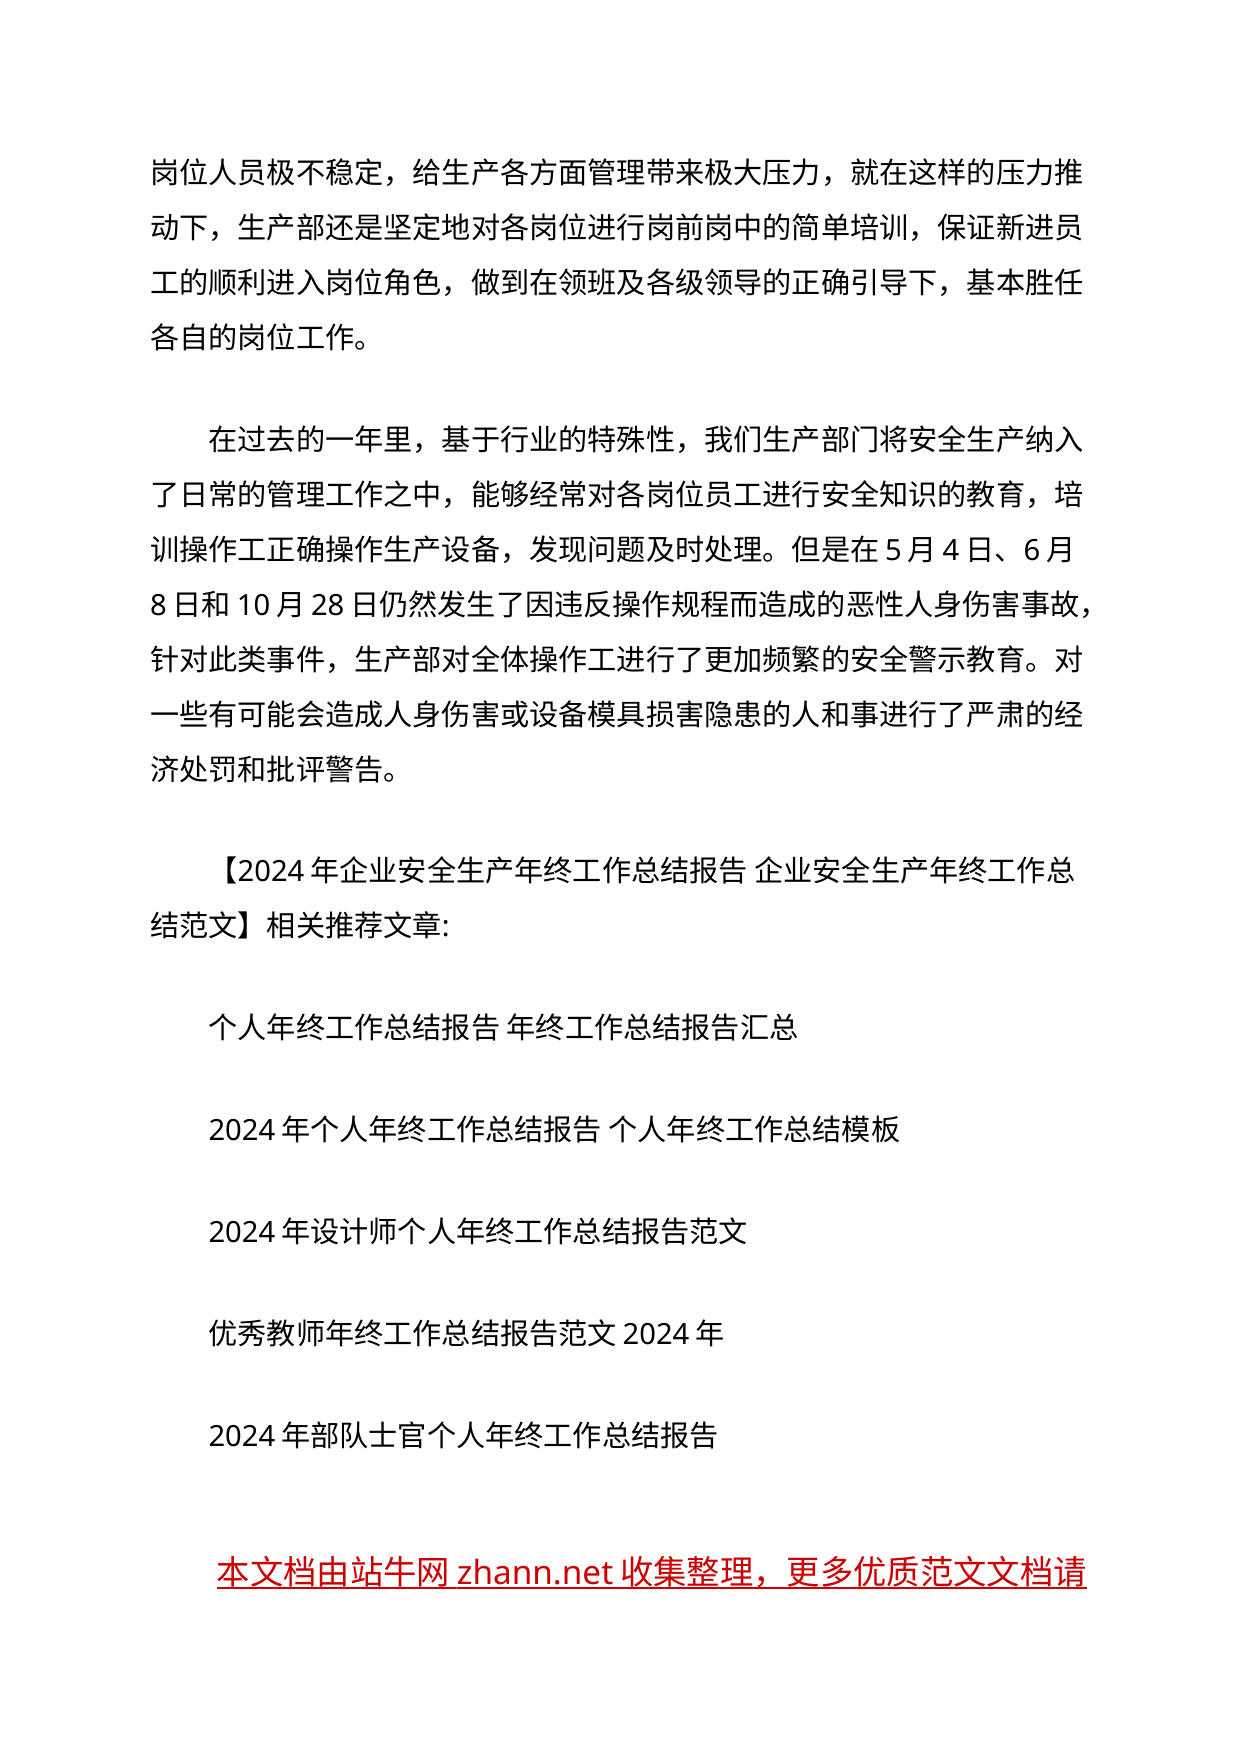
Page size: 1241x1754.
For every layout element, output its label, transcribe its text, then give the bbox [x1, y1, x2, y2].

text 2024年部队士官个人年终工作总结报告 [150, 1412, 1090, 1455]
text 2024年设计师个人年终工作总结报告范文 [150, 1208, 1090, 1251]
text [150, 150, 1090, 357]
text 个人年终工作总结报告 年终工作总结报告汇总 [150, 1005, 1090, 1047]
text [150, 1546, 1090, 1594]
text 【2024年企业安全生产年终工作总结报告 企业安全生产年终工作总结范文】相关推荐文章: [150, 848, 1090, 945]
text 在过去的一年里，基于行业的特殊性，我们生产部门将安全生产纳入了日常的管理工作之中，能够经常对各岗位员工进行安全知识的教育，培训操作工正确操作生产设备，发现问题及时处理。但是在5月4日、6月8日和10月28日仍然发生了因违反操作规程而造成的恶性人身伤害事故，针对此类事件，生产部对全体操作工进行了更加频繁的安全警示教育。对一些有可能会造成人身伤害或设备模具损害隐患的人和事进行了严肃的经济处罚和批评警告。 [150, 416, 1090, 788]
text 2024年个人年终工作总结报告 个人年终工作总结模板 [150, 1107, 1090, 1149]
text 优秀教师年终工作总结报告范文2024年 [150, 1311, 1090, 1353]
